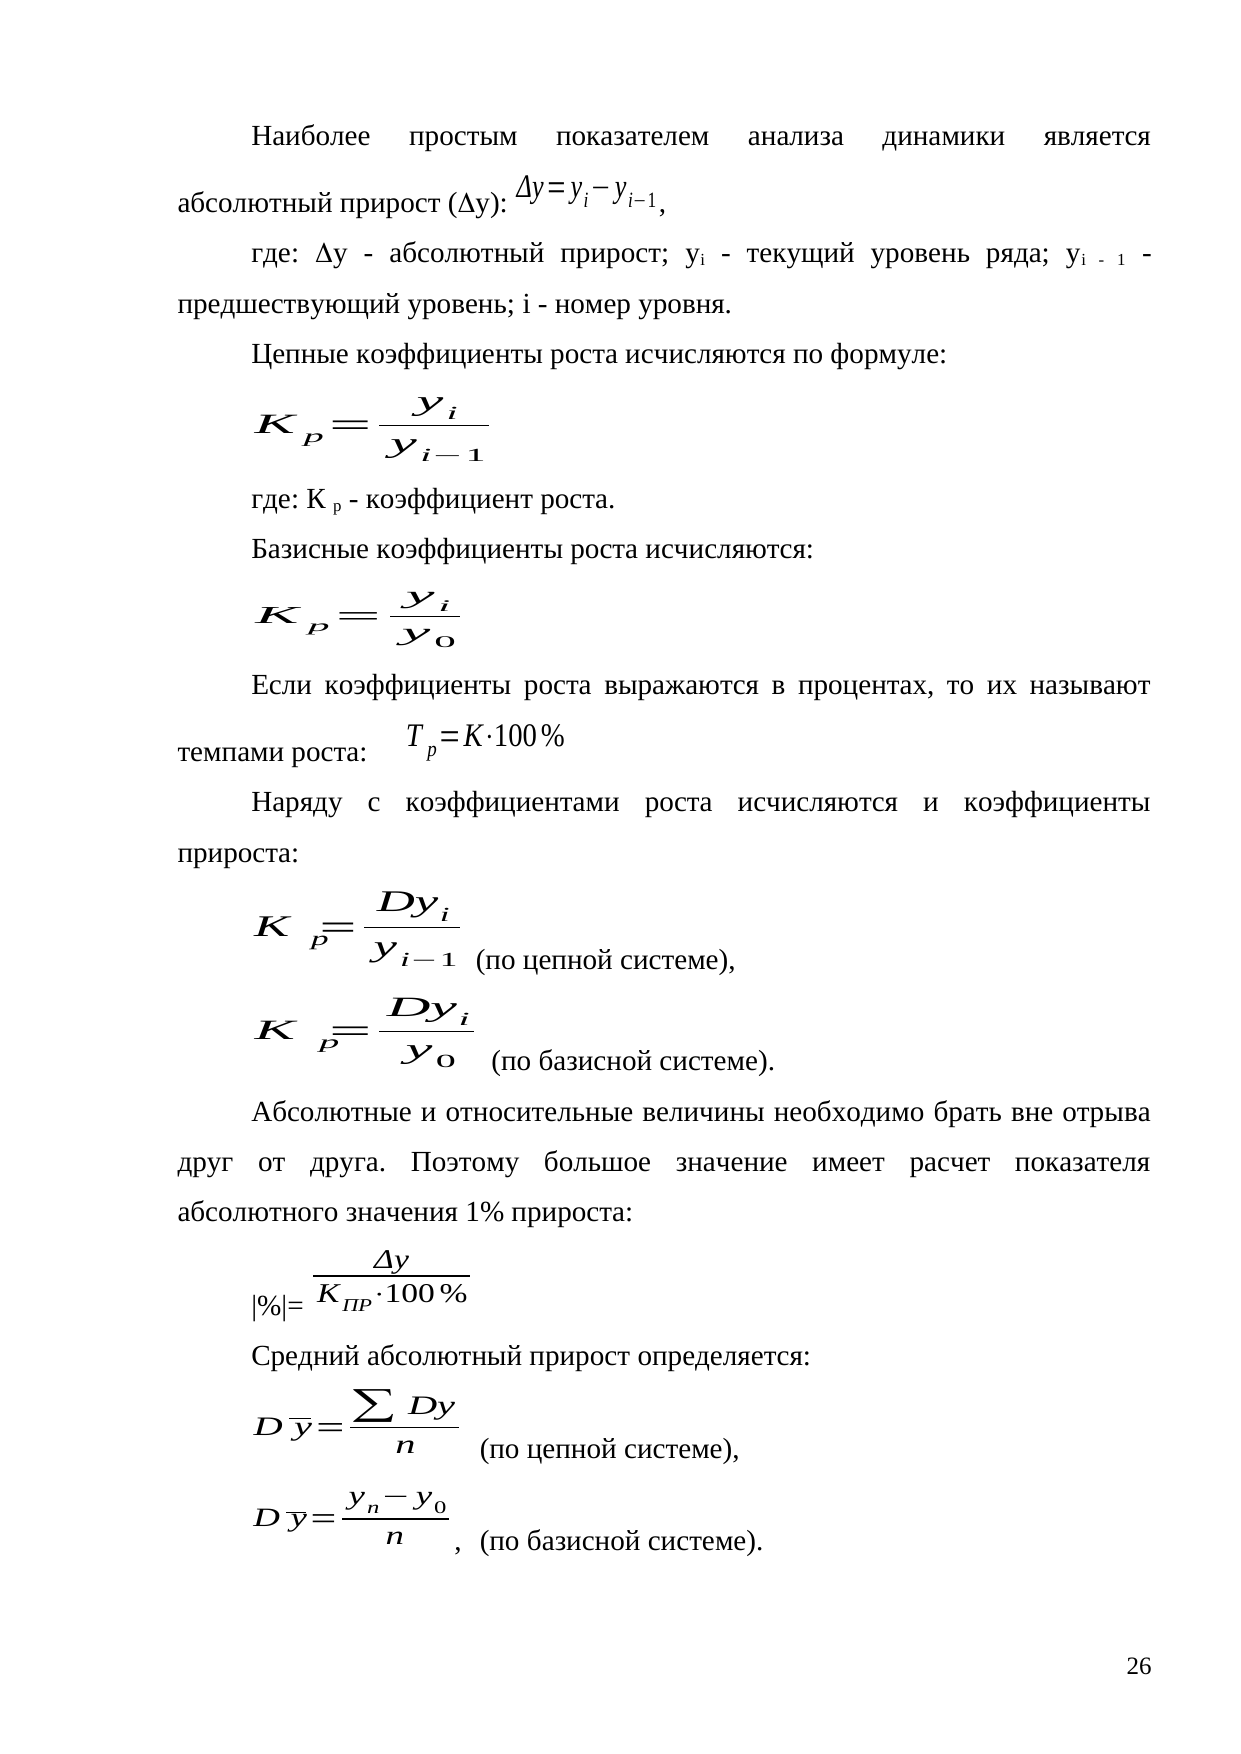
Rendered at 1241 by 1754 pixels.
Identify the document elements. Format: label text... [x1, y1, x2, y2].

text Абсолютные и относительные величины необходимо брать вне отрыва друг от друга. Поэтому большое значение имеет расчет показателя абсолютного значения 1% прироста: [177, 1094, 1152, 1228]
text (по цепной системе), [177, 1388, 1152, 1465]
text (по базисной системе). [177, 992, 1152, 1077]
text где: К р - коэффициент роста. [177, 481, 1152, 515]
text Базисные коэффициенты роста исчисляются: [177, 532, 1152, 565]
text Цепные коэффициенты роста исчисляются по формуле: [177, 336, 1152, 369]
text Средний абсолютный прирост определяется: [177, 1338, 1152, 1371]
text Наиболее простым показателем анализа динамики является абсолютный прирост (у): , [177, 118, 1152, 218]
text (по цепной системе), [177, 885, 1152, 976]
text Наряду с коэффициентами роста исчисляются и коэффициенты прироста: [177, 784, 1152, 868]
text где: у - абсолютный прирост; уi - текущий уровень ряда; уi - 1 - предшествующий уровень; i - номер уровня. [177, 235, 1152, 319]
text |%|= [177, 1244, 1152, 1321]
text , (по базисной системе). [177, 1482, 1152, 1557]
text Если коэффициенты роста выражаются в процентах, то их называют темпами роста: [177, 667, 1152, 768]
